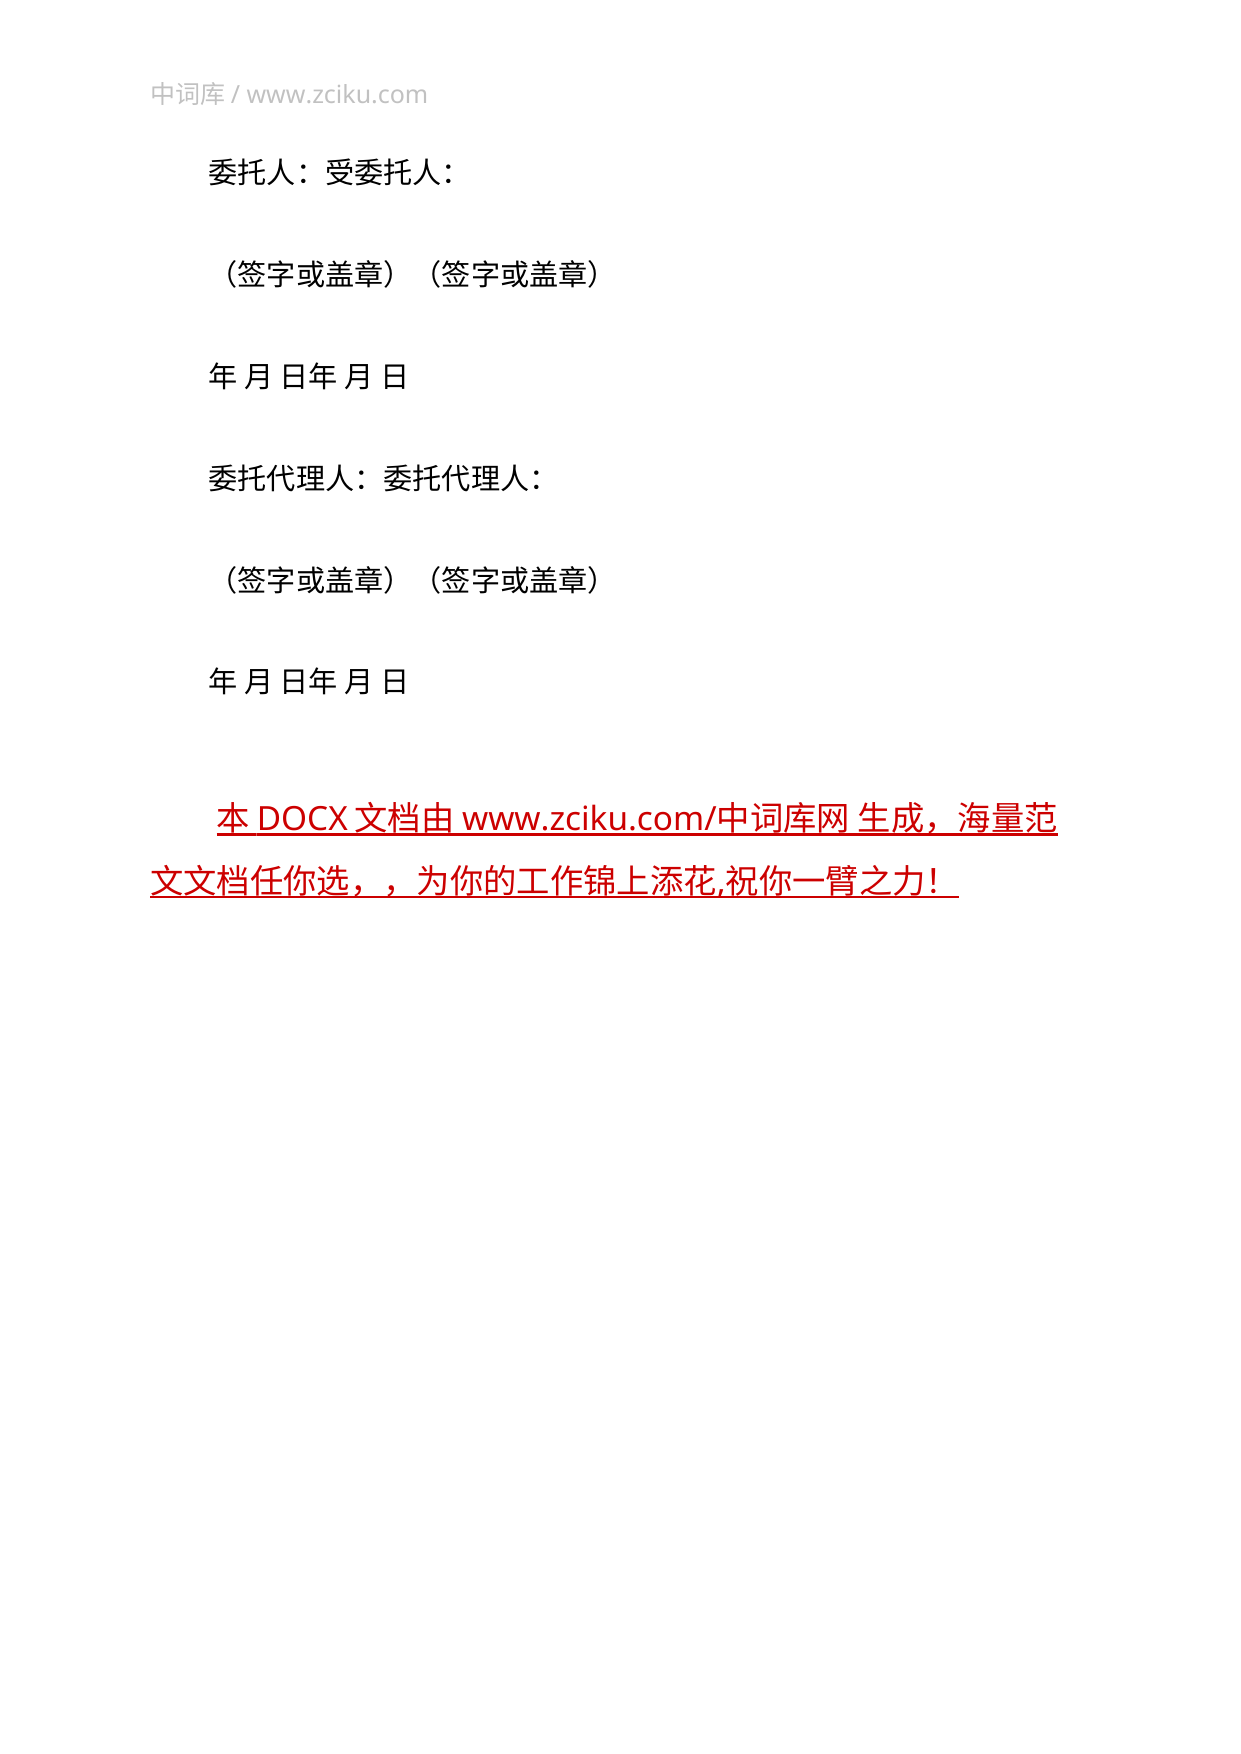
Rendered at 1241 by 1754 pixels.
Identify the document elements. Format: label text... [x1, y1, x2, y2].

text 年 月 日年 月 日 [150, 659, 1090, 701]
text 委托人：受委托人： [150, 150, 1090, 192]
text （签字或盖章）（签字或盖章） [150, 557, 1090, 599]
text （签字或盖章）（签字或盖章） [150, 252, 1090, 294]
text 委托代理人：委托代理人： [150, 455, 1090, 498]
text 年 月 日年 月 日 [150, 353, 1090, 396]
text 本DOCX文档由 www.zciku.com/中词库网 生成，海量范文文档任你选，，为你的工作锦上添花,祝你一臂之力！ [150, 792, 1090, 903]
